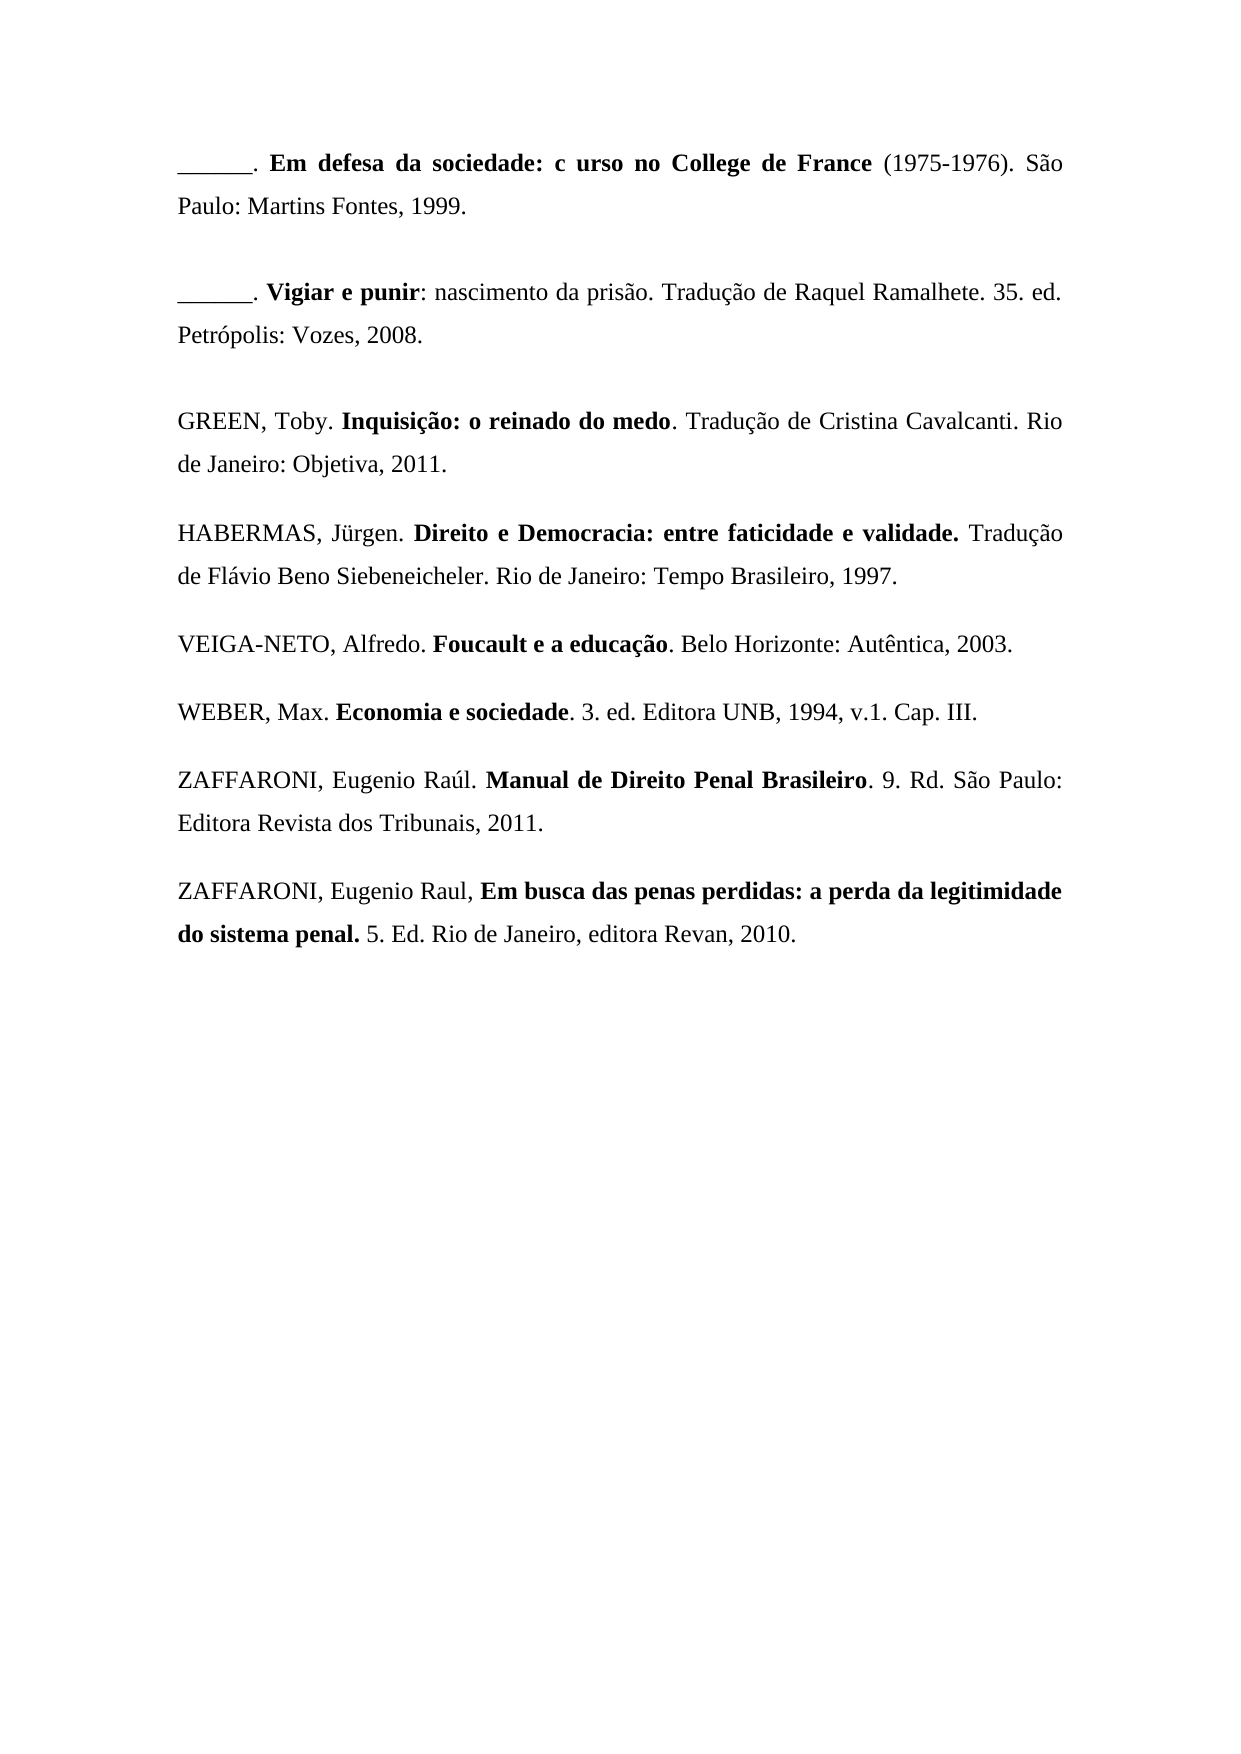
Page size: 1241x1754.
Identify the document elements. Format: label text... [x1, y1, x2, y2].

text ______. Em defesa da sociedade: c urso no College de France (1975-1976). São Paulo: Martins Fontes, 1999. [177, 148, 1063, 219]
text WEBER, Max. Economia e sociedade. 3. ed. Editora UNB, 1994, v.1. Cap. III. [177, 697, 1063, 726]
text ZAFFARONI, Eugenio Raúl. Manual de Direito Penal Brasileiro. 9. Rd. São Paulo: Editora Revista dos Tribunais, 2011. [177, 765, 1063, 837]
text HABERMAS, Jürgen. Direito e Democracia: entre faticidade e validade. Tradução de Flávio Beno Siebeneicheler. Rio de Janeiro: Tempo Brasileiro, 1997. [177, 518, 1063, 589]
text VEIGA-NETO, Alfredo. Foucault e a educação. Belo Horizonte: Autêntica, 2003. [177, 629, 1063, 658]
text GREEN, Toby. Inquisição: o reinado do medo. Tradução de Cristina Cavalcanti. Rio de Janeiro: Objetiva, 2011. [177, 406, 1063, 478]
text ZAFFARONI, Eugenio Raul, Em busca das penas perdidas: a perda da legitimidade do sistema penal. 5. Ed. Rio de Janeiro, editora Revan, 2010. [177, 876, 1063, 948]
text ______. Vigiar e punir: nascimento da prisão. Tradução de Raquel Ramalhete. 35. ed. Petrópolis: Vozes, 2008. [177, 277, 1063, 349]
